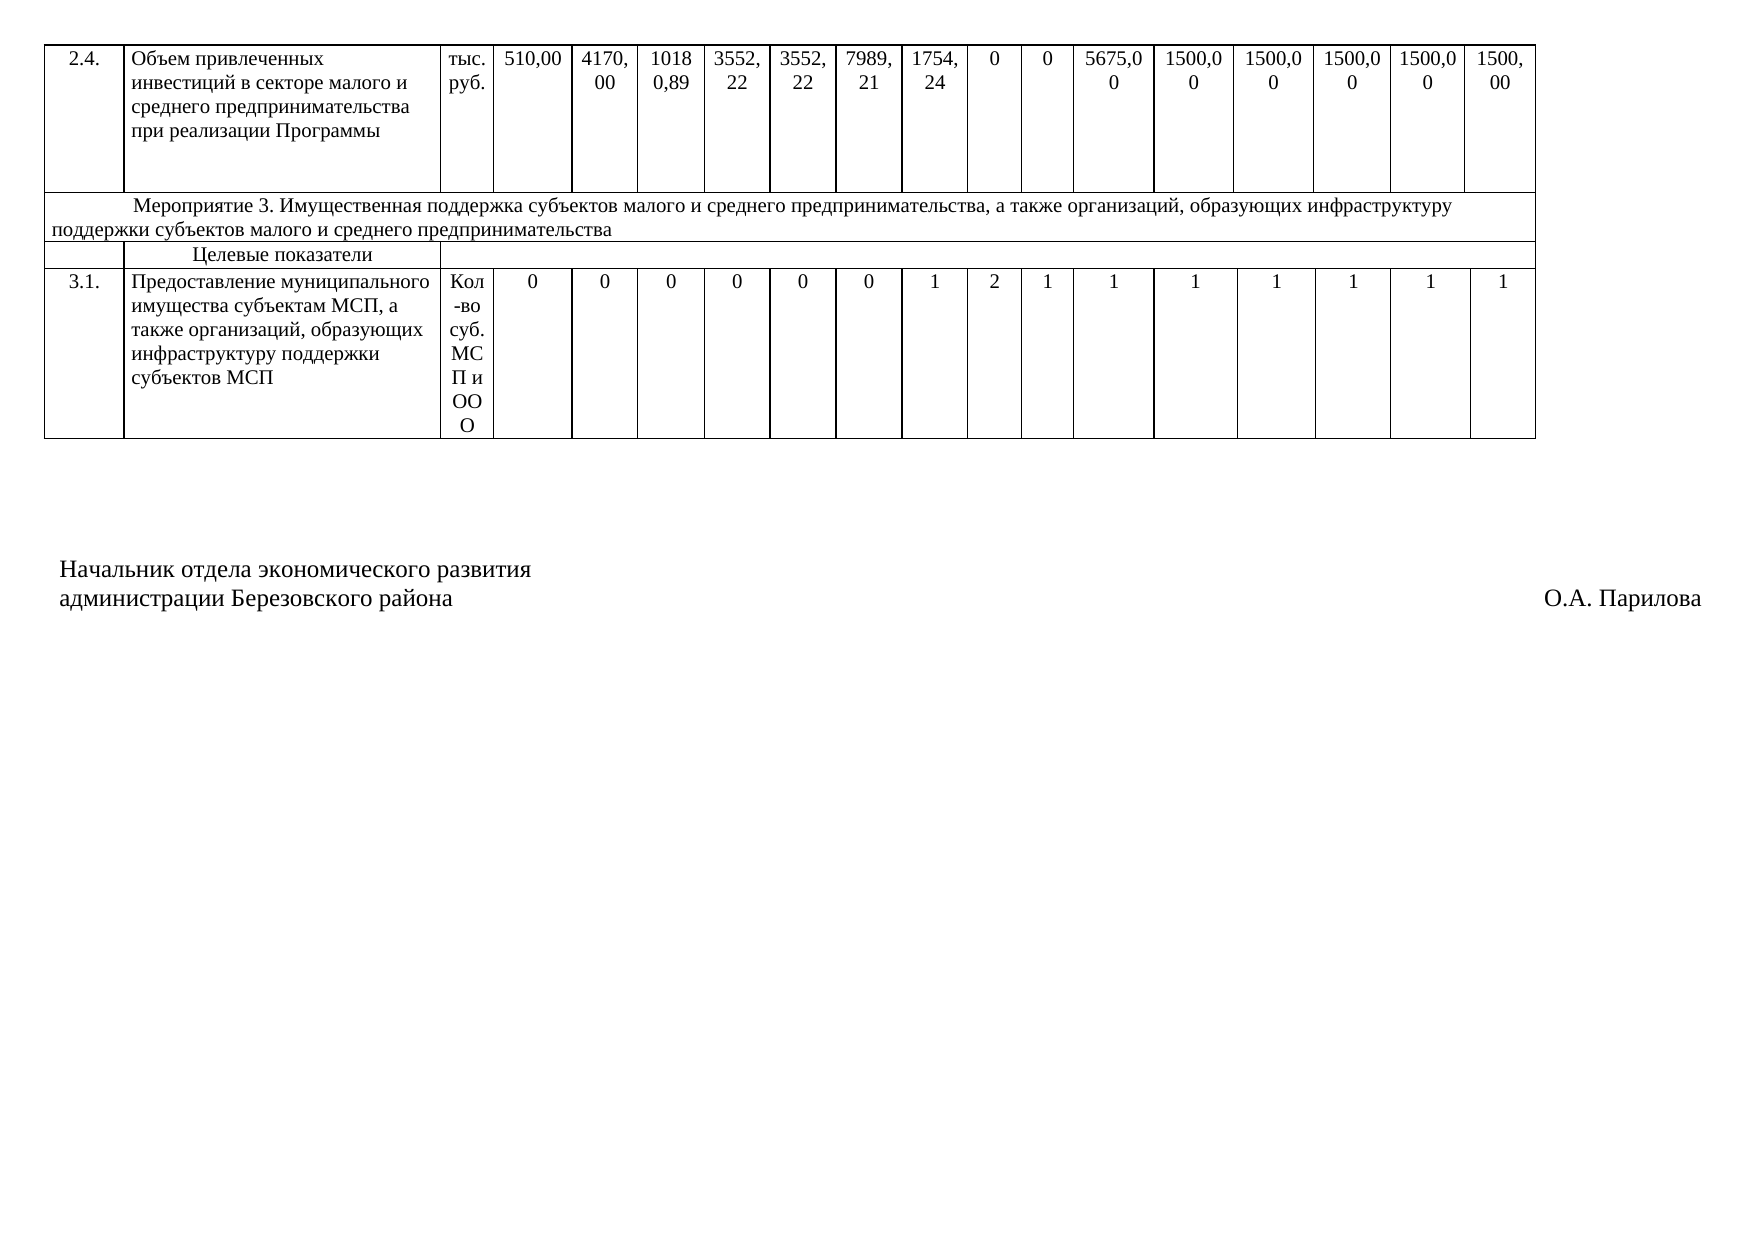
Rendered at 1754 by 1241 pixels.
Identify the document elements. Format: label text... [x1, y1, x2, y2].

table_header О.А. Парилова [685, 554, 1713, 612]
table_cell 0 [1022, 46, 1073, 192]
table_cell 5675,00 [1074, 46, 1153, 192]
table_cell 0 [968, 46, 1021, 192]
table_cell 1500,00 [1391, 46, 1464, 192]
table_cell 0 [837, 269, 901, 437]
table_cell Предоставление муниципального имущества субъектам МСП, а также организаций, образующих инфраструктуру поддержки субъектов МСП [125, 269, 440, 437]
table_cell 2.4. [45, 46, 123, 192]
table_cell [441, 242, 1535, 268]
table_cell 1 [1391, 269, 1470, 437]
table_header Начальник отдела экономического развития администрации Березовского района [48, 554, 685, 612]
table_cell 1500,00 [1155, 46, 1233, 192]
table_cell 0 [638, 269, 704, 437]
table_cell Объем привлеченных инвестиций в секторе малого и среднего предпринимательства при реализации Программы [125, 46, 440, 192]
table_cell 0 [705, 269, 769, 437]
table_cell 1 [1316, 269, 1390, 437]
table_cell 1754,24 [903, 46, 967, 192]
table_cell 0 [771, 269, 835, 437]
table_cell 1500,00 [1465, 46, 1535, 192]
table_cell 2 [968, 269, 1021, 437]
table_cell Кол-во суб. МСП и ООО [441, 269, 493, 437]
table_cell 1500,00 [1234, 46, 1313, 192]
table_cell 1 [1238, 269, 1315, 437]
table_cell 10180,89 [638, 46, 704, 192]
table_cell Целевые показатели [125, 242, 440, 268]
table_cell 7989,21 [837, 46, 901, 192]
table_cell 4170,00 [573, 46, 637, 192]
table_cell 3.1. [45, 269, 123, 437]
table_cell 0 [494, 269, 571, 437]
table_cell тыс. руб. [441, 46, 493, 192]
table_cell [45, 242, 123, 268]
table_cell 1 [1471, 269, 1535, 437]
table_cell 0 [573, 269, 637, 437]
table_cell 1 [1074, 269, 1153, 437]
table_cell 3552,22 [771, 46, 835, 192]
table_cell 1 [1155, 269, 1237, 437]
table_cell 1 [1022, 269, 1073, 437]
table_cell 510,00 [494, 46, 571, 192]
table_cell Мероприятие 3. Имущественная поддержка субъектов малого и среднего предпринимательства, а также организаций, образующих инфраструктуру поддержки субъектов малого и среднего предпринимательства [45, 193, 1535, 241]
table_cell 1 [903, 269, 967, 437]
table_cell 1500,00 [1314, 46, 1390, 192]
table_cell 3552,22 [705, 46, 769, 192]
